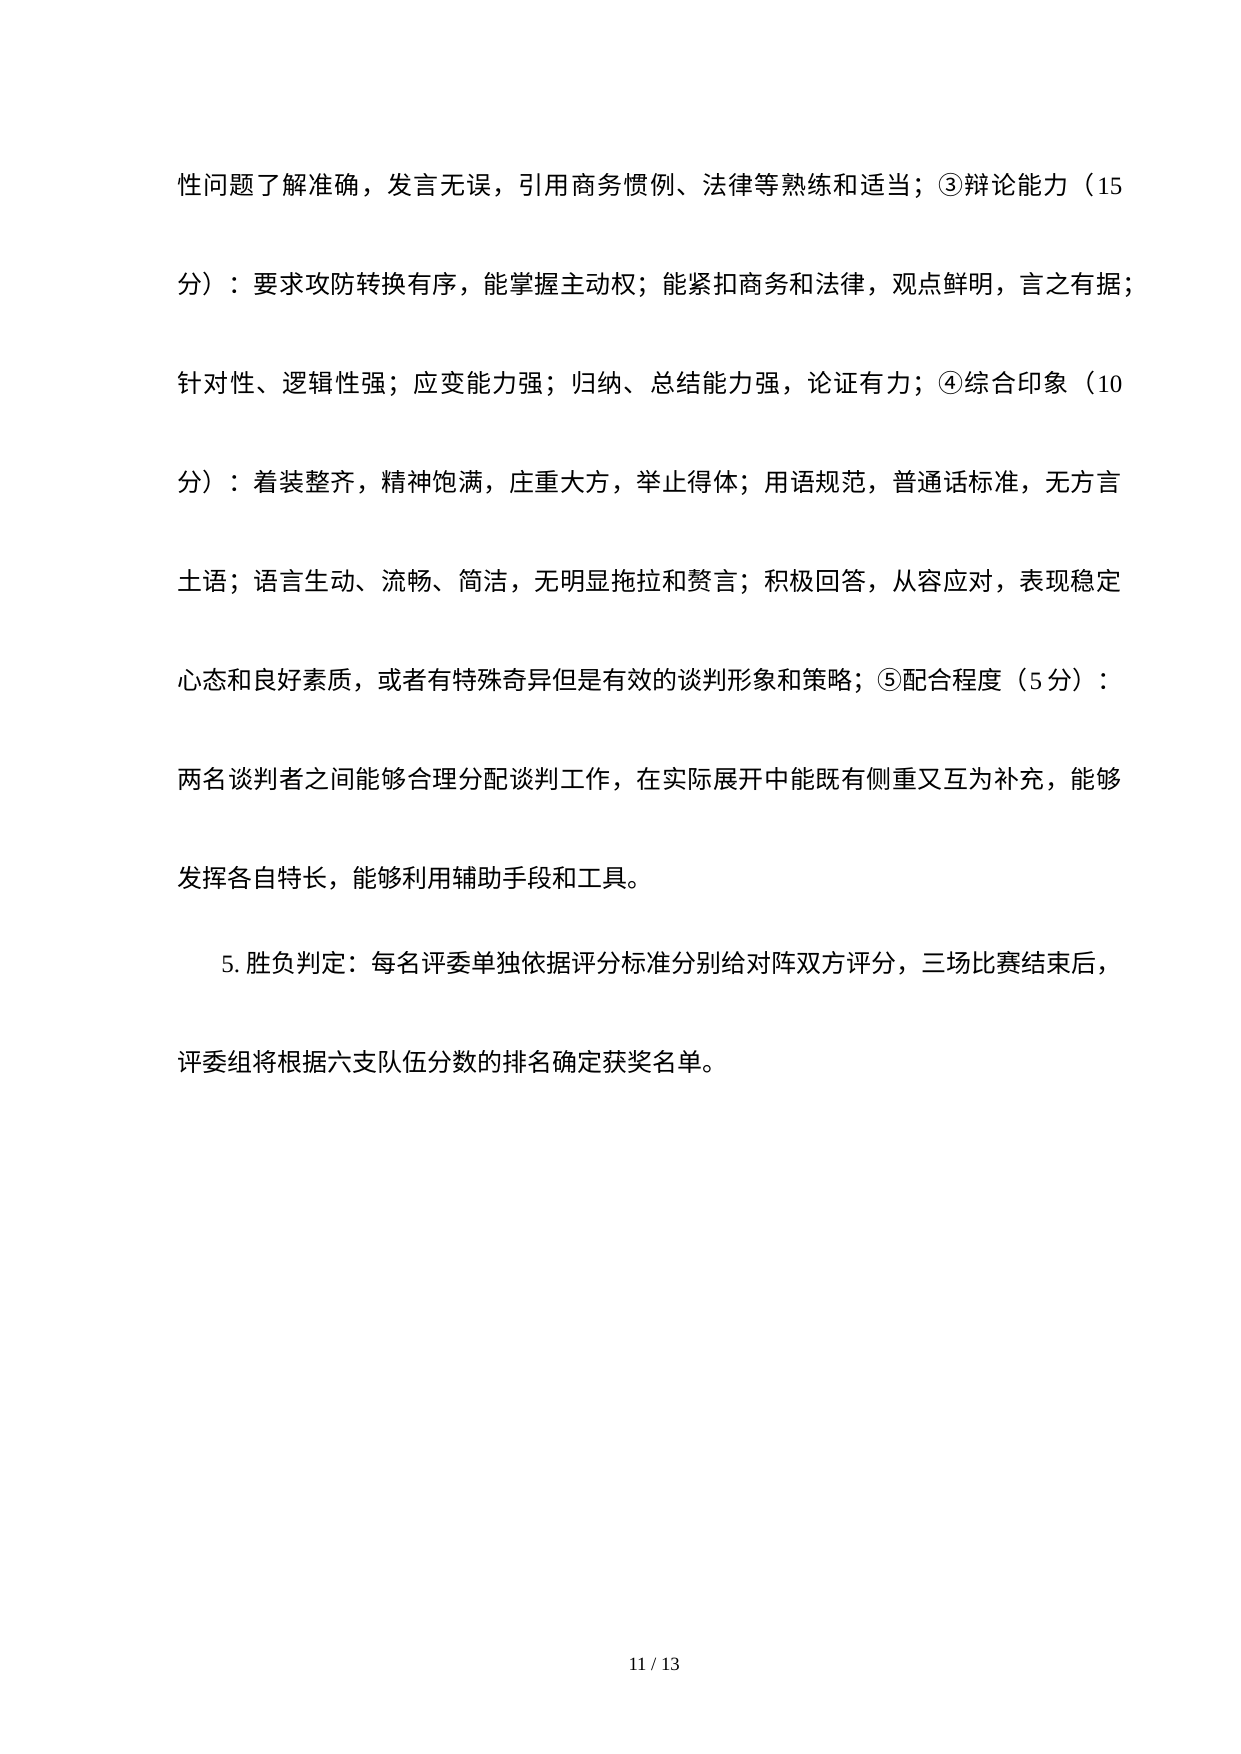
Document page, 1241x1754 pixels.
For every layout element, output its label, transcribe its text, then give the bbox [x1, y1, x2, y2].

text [177, 151, 1122, 910]
text 5. 胜负判定：每名评委单独依据评分标准分别给对阵双方评分，三场比赛结束后，评委组将根据六支队伍分数的排名确定获奖名单。 [177, 928, 1122, 1093]
